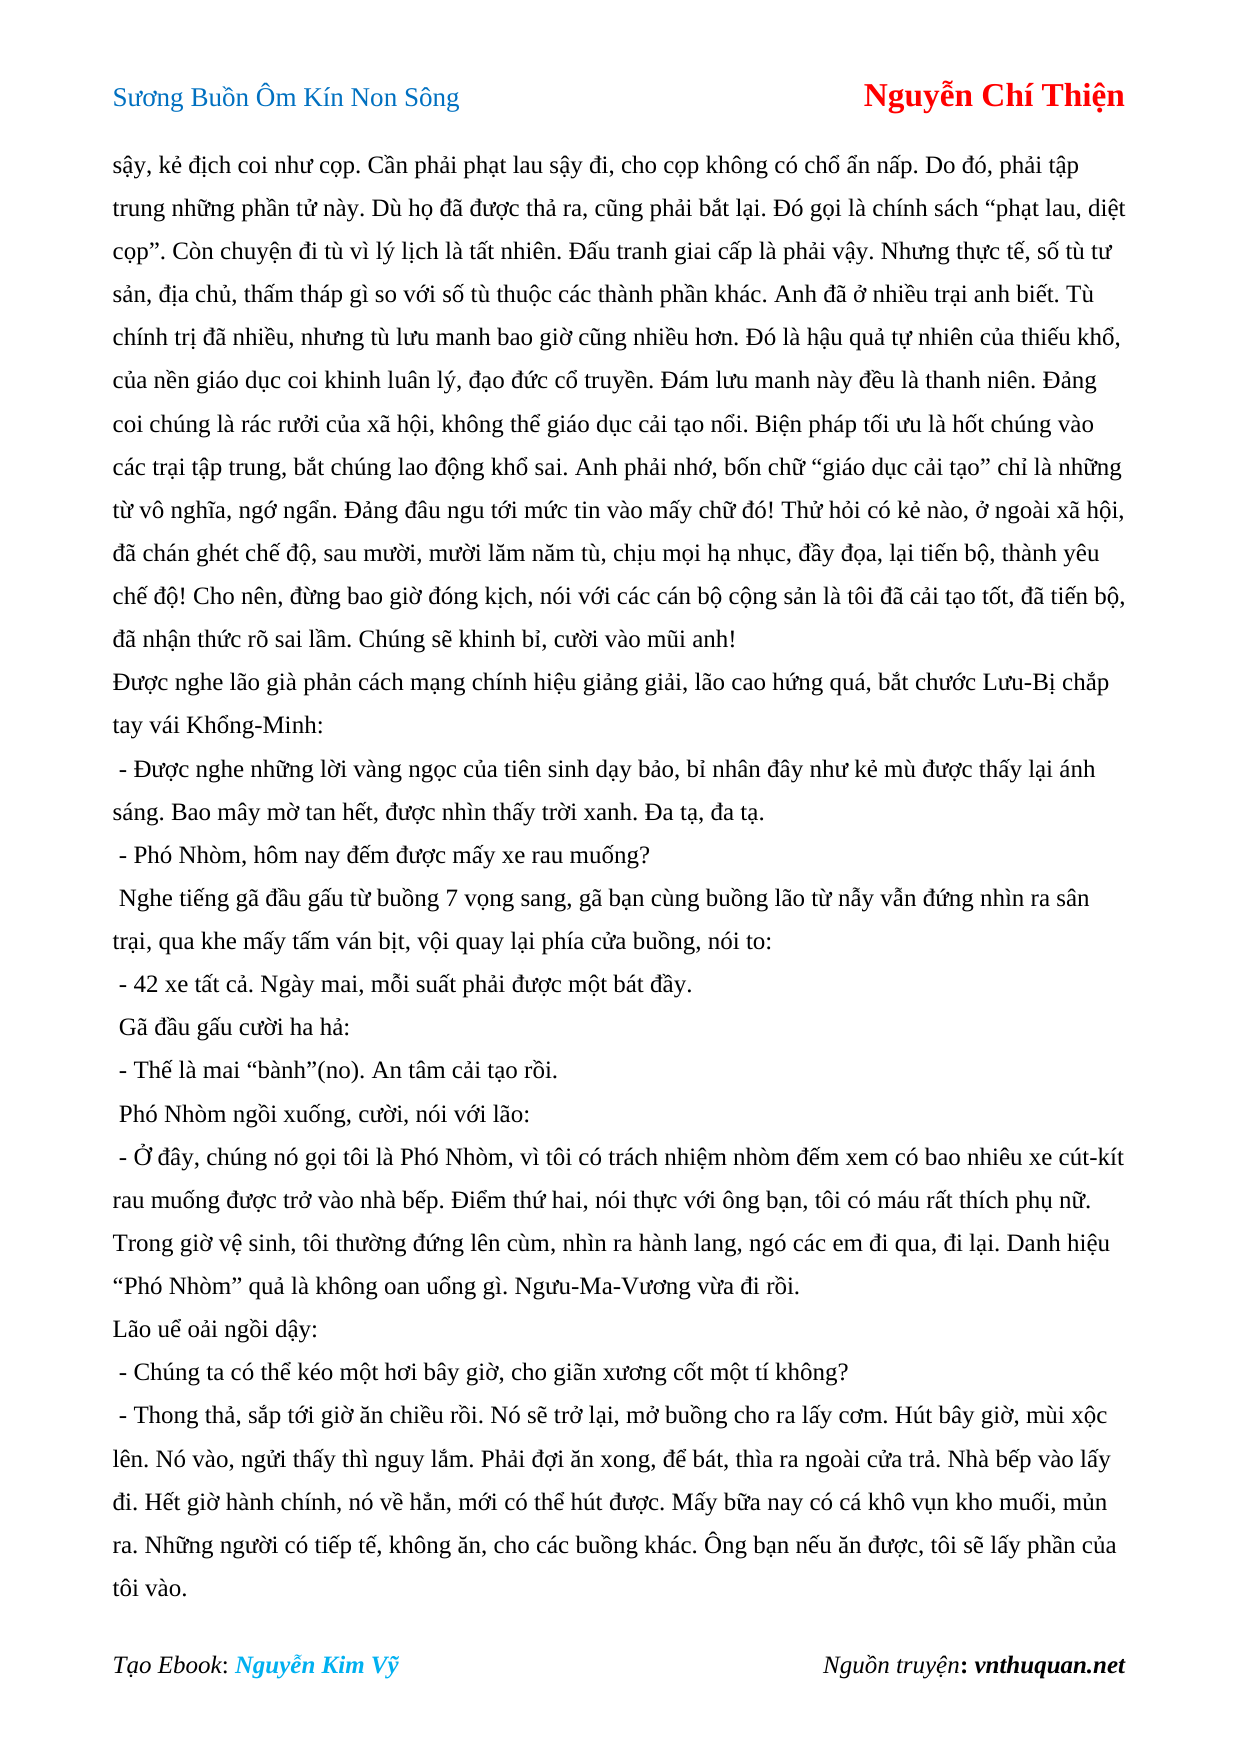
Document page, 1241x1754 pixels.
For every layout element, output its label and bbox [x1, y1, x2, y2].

text [112, 150, 1128, 1602]
